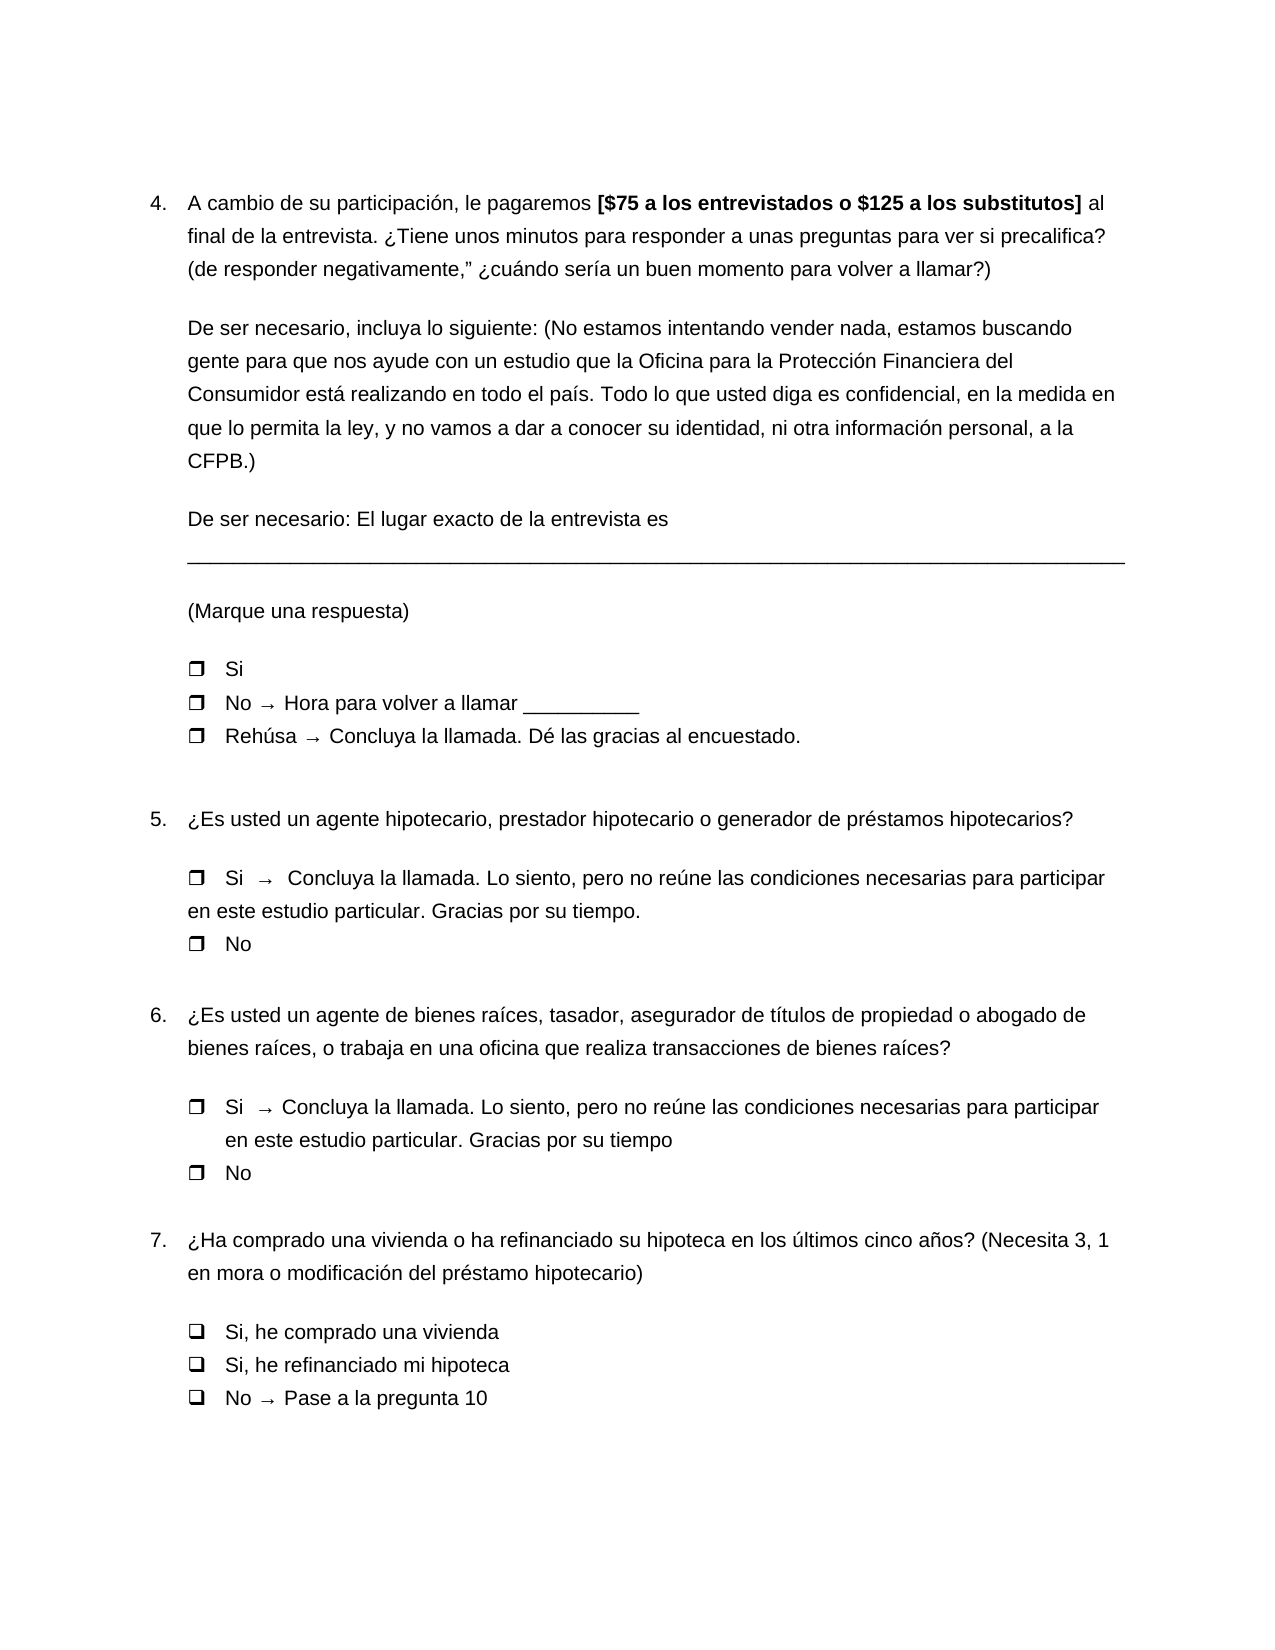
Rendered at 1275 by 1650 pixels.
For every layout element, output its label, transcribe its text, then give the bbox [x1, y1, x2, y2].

list ¿Ha comprado una vivienda o ha refinanciado su hipoteca en los últimos cinco años? (Necesita 3, 1 en mora o modificación del préstamo hipotecario) [150, 1221, 1125, 1287]
list ¿Es usted un agente hipotecario, prestador hipotecario o generador de préstamos hipotecarios? [150, 800, 1125, 833]
text De ser necesario: El lugar exacto de la entrevista es [187, 500, 1125, 563]
list ¿Es usted un agente de bienes raíces, tasador, asegurador de títulos de propiedad o abogado de bienes raíces, o trabaja en una oficina que realiza transacciones de bienes raíces? [150, 996, 1125, 1062]
text Rehúsa → Concluya la llamada. Dé las gracias al encuestado. [187, 717, 1125, 750]
text Si → Concluya la llamada. Lo siento, pero no reúne las condiciones necesarias para participar en este estudio particular. Gracias por su tiempo. [187, 858, 1125, 925]
text No [187, 925, 1125, 958]
list No → Pase a la pregunta 10 [187, 1379, 1125, 1412]
text Si [150, 650, 1125, 683]
list A cambio de su participación, le pagaremos [$75 a los entrevistados o $125 a los substitutos] al final de la entrevista. ¿Tiene unos minutos para responder a unas preguntas para ver si precalifica? (de responder negativamente,” ¿cuándo sería un buen momento para volver a llamar?) [150, 183, 1125, 283]
list Si → Concluya la llamada. Lo siento, pero no reúne las condiciones necesarias para participar en este estudio particular. Gracias por su tiempo [187, 1087, 1125, 1154]
list Si, he refinanciado mi hipoteca [187, 1346, 1125, 1379]
list Si, he comprado una vivienda [187, 1312, 1125, 1346]
text De ser necesario, incluya lo siguiente: (No estamos intentando vender nada, estamos buscando gente para que nos ayude con un estudio que la Oficina para la Protección Financiera del Consumidor está realizando en todo el país. Todo lo que usted diga es confidencial, en la medida en que lo permita la ley, y no vamos a dar a conocer su identidad, ni otra información personal, a la CFPB.) [187, 308, 1125, 475]
text No → Hora para volver a llamar __________ [150, 683, 1125, 717]
text (Marque una respuesta) [187, 592, 1125, 625]
list No [187, 1154, 1125, 1187]
